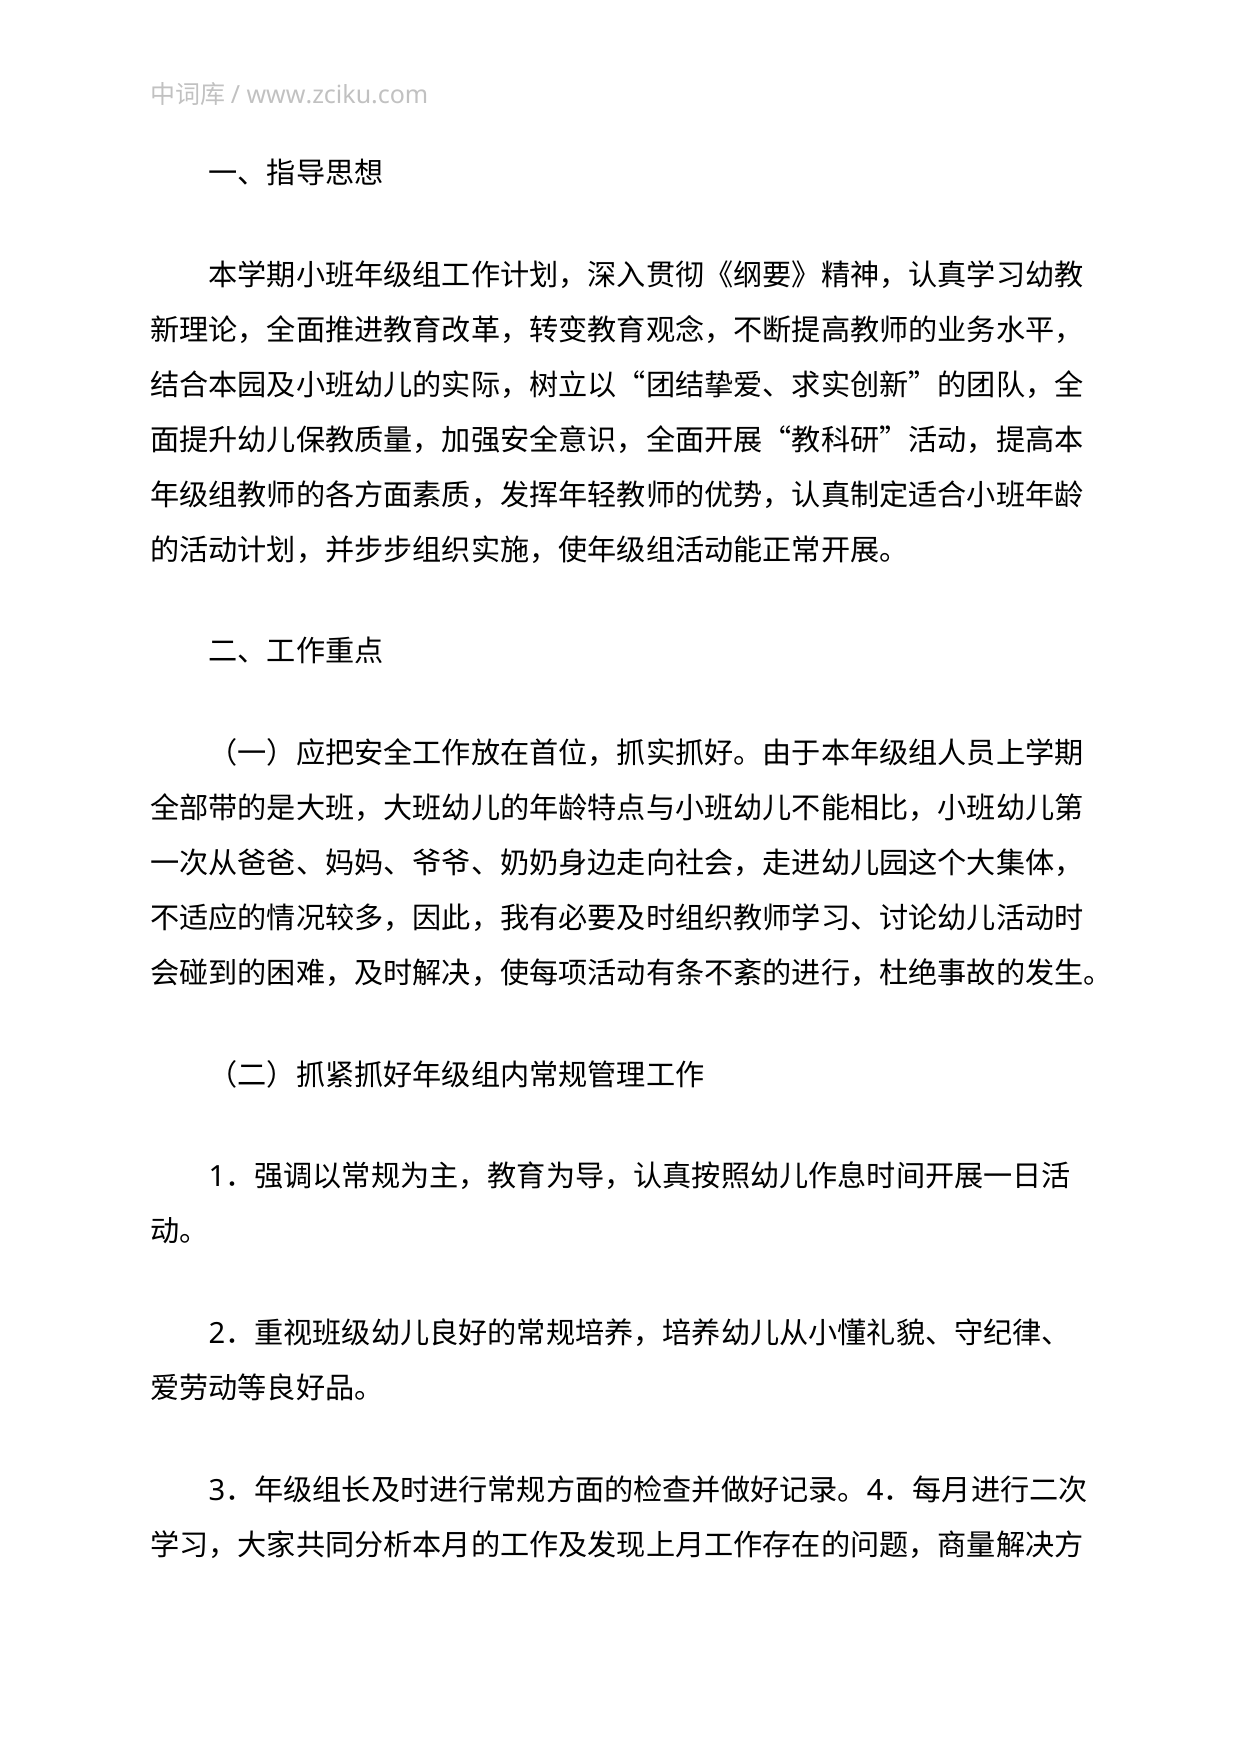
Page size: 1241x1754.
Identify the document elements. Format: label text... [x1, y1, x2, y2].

text 1．强调以常规为主，教育为导，认真按照幼儿作息时间开展一日活动。 [150, 1153, 1090, 1250]
text （一）应把安全工作放在首位，抓实抓好。由于本年级组人员上学期全部带的是大班，大班幼儿的年龄特点与小班幼儿不能相比，小班幼儿第一次从爸爸、妈妈、爷爷、奶奶身边走向社会，走进幼儿园这个大集体，不适应的情况较多，因此，我有必要及时组织教师学习、讨论幼儿活动时会碰到的困难，及时解决，使每项活动有条不紊的进行，杜绝事故的发生。 [150, 730, 1090, 992]
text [150, 1466, 1090, 1564]
text 本学期小班年级组工作计划，深入贯彻《纲要》精神，认真学习幼教新理论，全面推进教育改革，转变教育观念，不断提高教师的业务水平，结合本园及小班幼儿的实际，树立以“团结挚爱、求实创新”的团队，全面提升幼儿保教质量，加强安全意识，全面开展“教科研”活动，提高本年级组教师的各方面素质，发挥年轻教师的优势，认真制定适合小班年龄的活动计划，并步步组织实施，使年级组活动能正常开展。 [150, 252, 1090, 568]
text 二、工作重点 [150, 628, 1090, 670]
text 一、指导思想 [150, 150, 1090, 192]
text 2．重视班级幼儿良好的常规培养，培养幼儿从小懂礼貌、守纪律、爱劳动等良好品。 [150, 1310, 1090, 1407]
text （二）抓紧抓好年级组内常规管理工作 [150, 1051, 1090, 1093]
